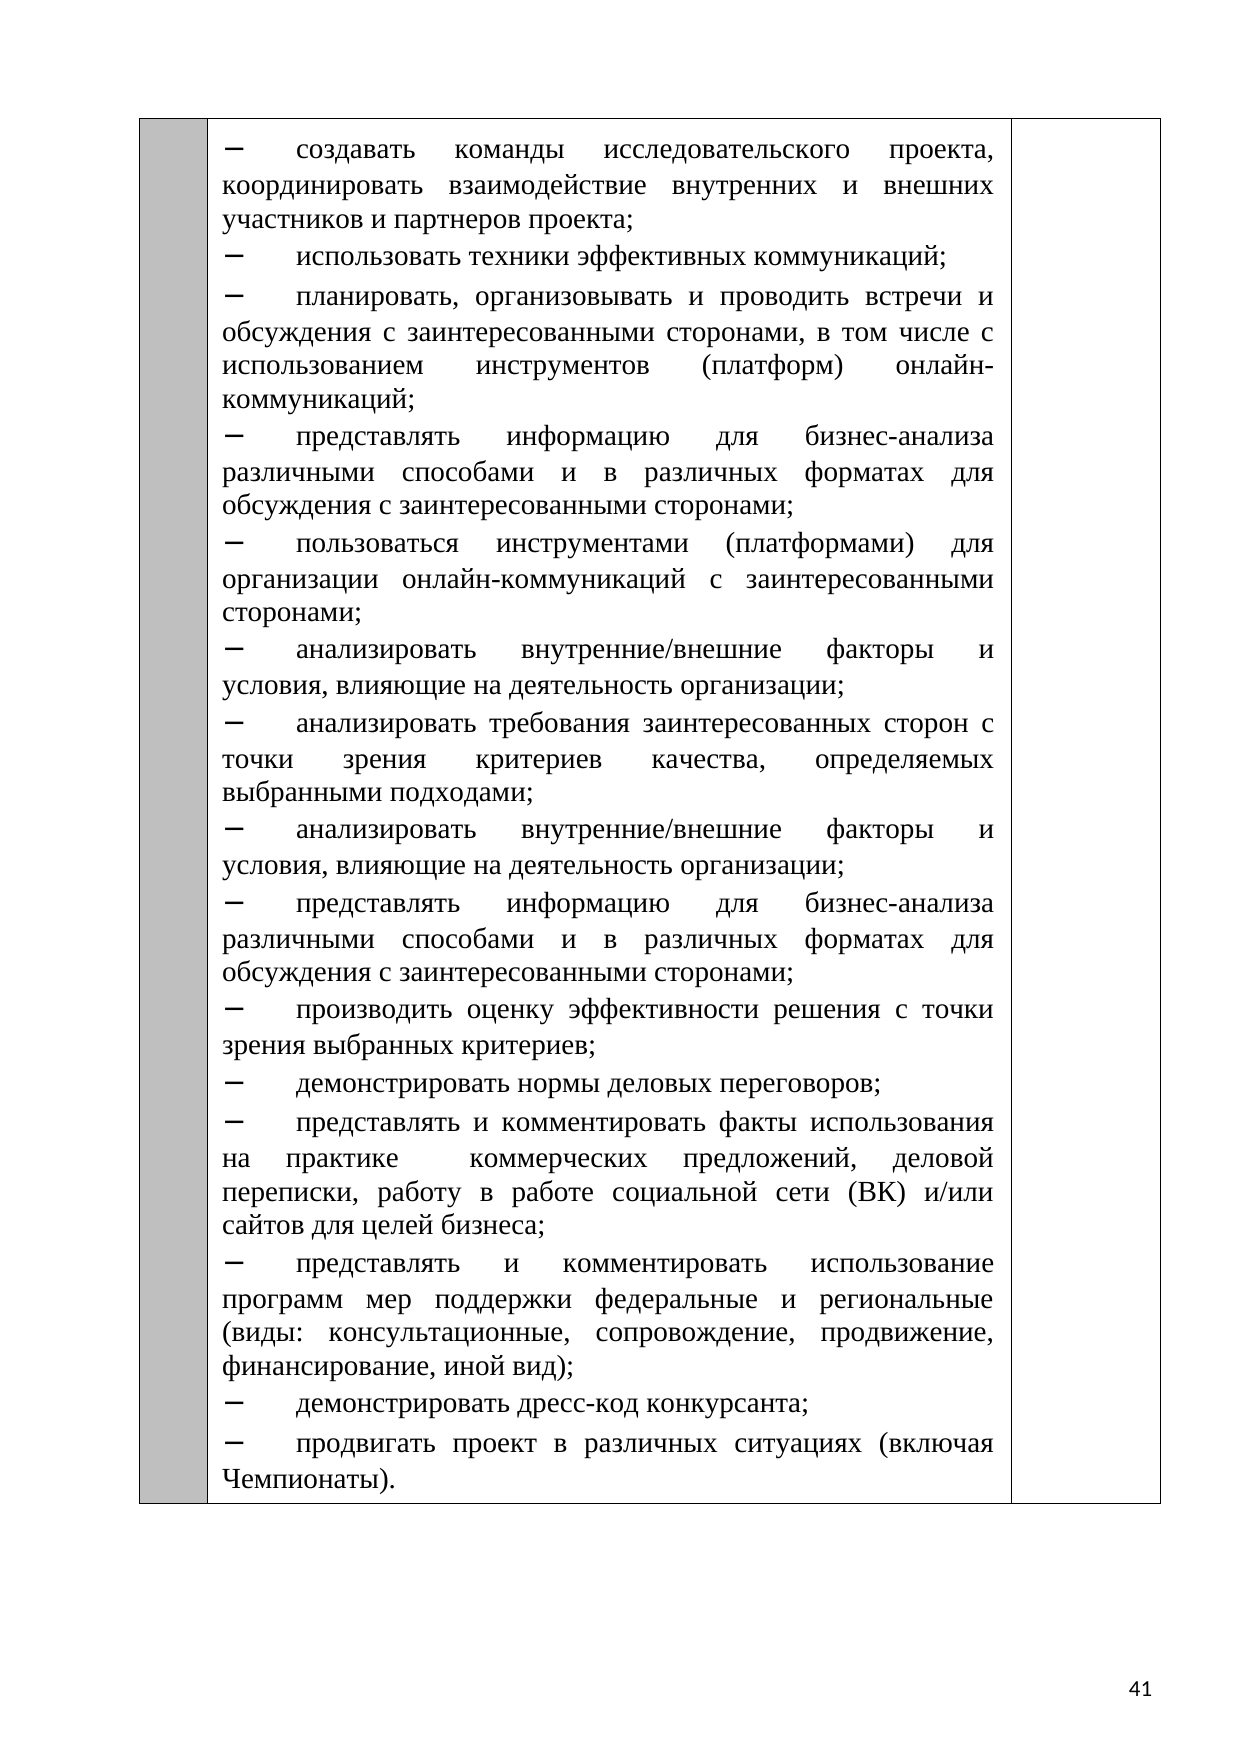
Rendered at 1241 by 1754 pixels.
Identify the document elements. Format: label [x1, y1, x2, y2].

table_cell [1012, 119, 1160, 1503]
table_cell [140, 119, 207, 1503]
table_cell [208, 119, 1011, 1503]
